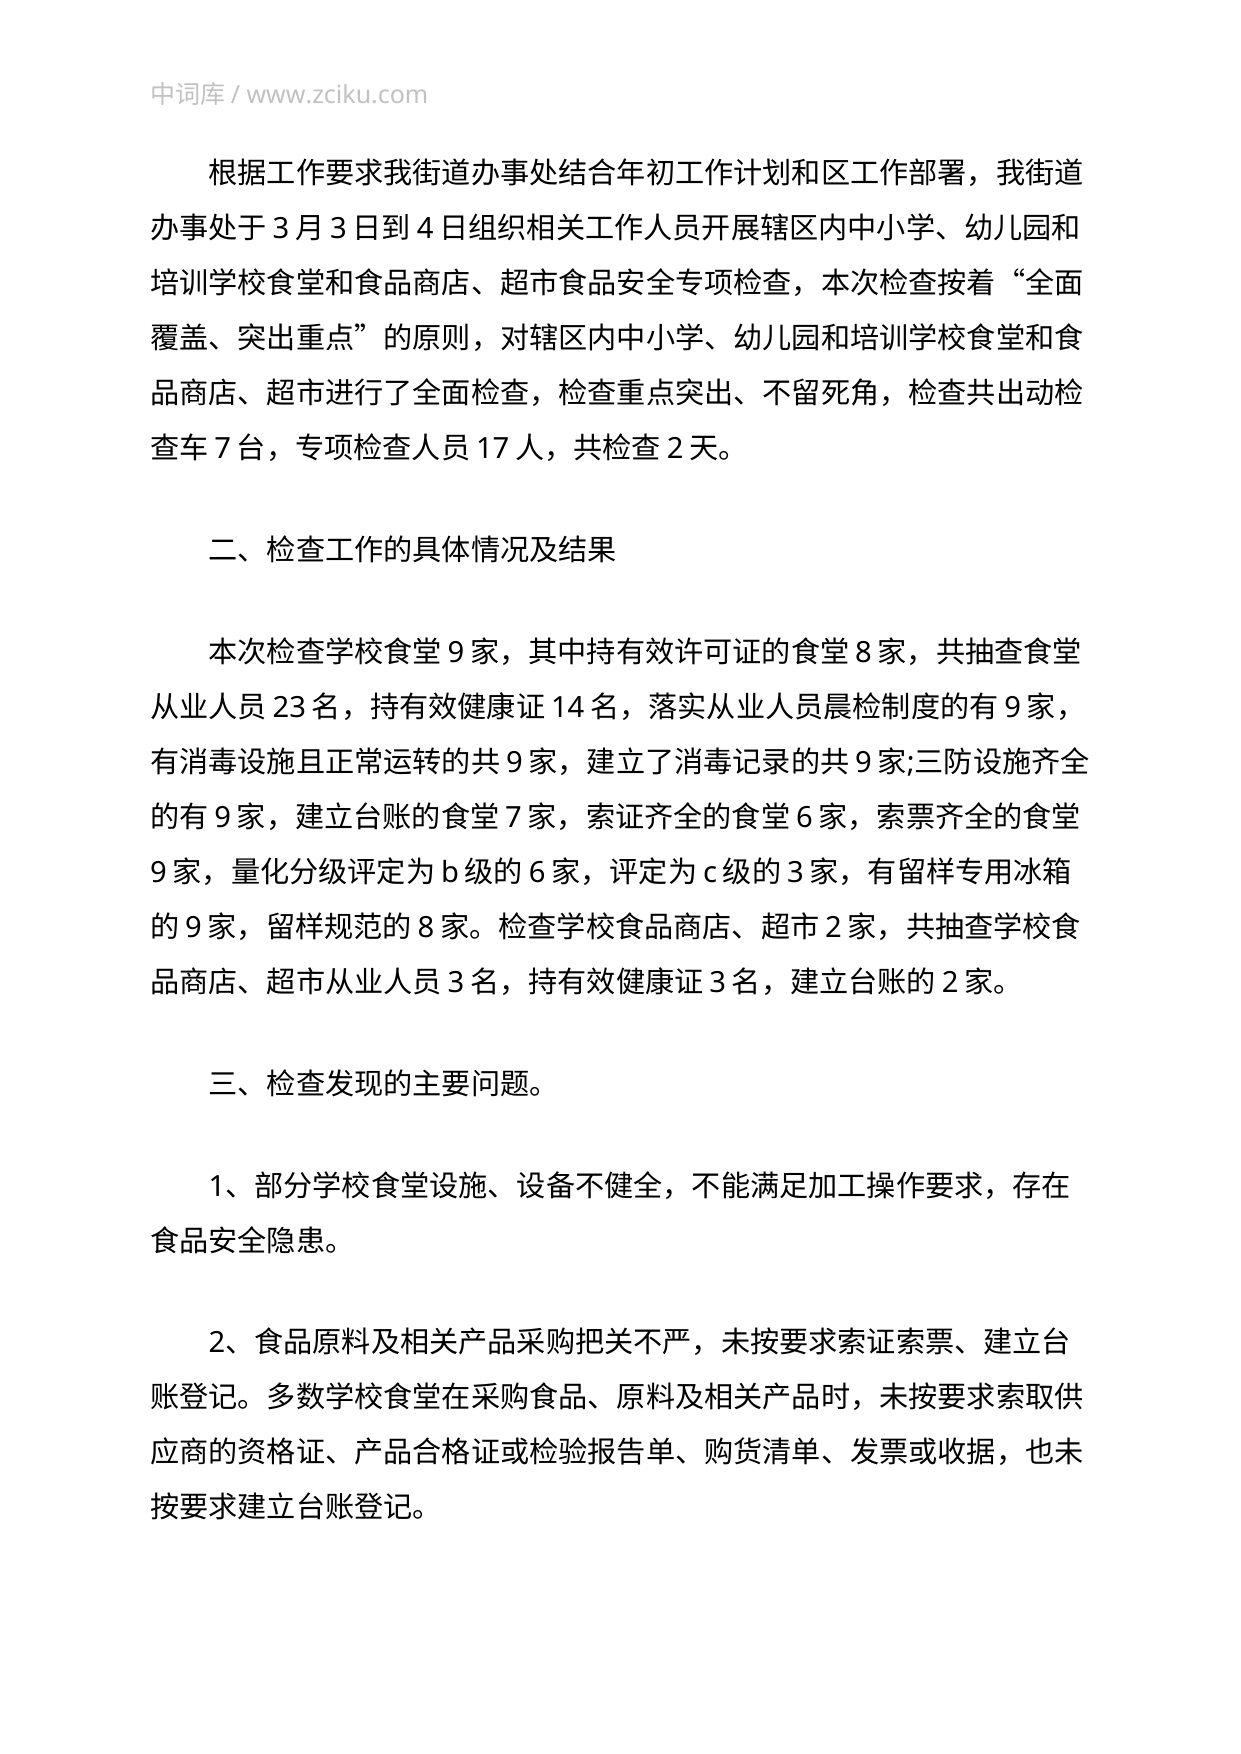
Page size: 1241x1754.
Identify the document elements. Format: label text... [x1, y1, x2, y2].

text 根据工作要求我街道办事处结合年初工作计划和区工作部署，我街道办事处于3月3日到4日组织相关工作人员开展辖区内中小学、幼儿园和培训学校食堂和食品商店、超市食品安全专项检查，本次检查按着“全面覆盖、突出重点”的原则，对辖区内中小学、幼儿园和培训学校食堂和食品商店、超市进行了全面检查，检查重点突出、不留死角，检查共出动检查车7台，专项检查人员17人，共检查2天。 [150, 150, 1090, 467]
text 本次检查学校食堂9家，其中持有效许可证的食堂8家，共抽查食堂从业人员23名，持有效健康证14名，落实从业人员晨检制度的有9家，有消毒设施且正常运转的共9家，建立了消毒记录的共9家;三防设施齐全的有9家，建立台账的食堂7家，索证齐全的食堂6家，索票齐全的食堂9家，量化分级评定为b级的6家，评定为c级的3家，有留样专用冰箱的9家，留样规范的8家。检查学校食品商店、超市2家，共抽查学校食品商店、超市从业人员3名，持有效健康证3名，建立台账的2家。 [150, 628, 1090, 1001]
text 1、部分学校食堂设施、设备不健全，不能满足加工操作要求，存在食品安全隐患。 [150, 1162, 1090, 1259]
text 2、食品原料及相关产品采购把关不严，未按要求索证索票、建立台账登记。多数学校食堂在采购食品、原料及相关产品时，未按要求索取供应商的资格证、产品合格证或检验报告单、购货清单、发票或收据，也未按要求建立台账登记。 [150, 1319, 1090, 1526]
text 三、检查发现的主要问题。 [150, 1060, 1090, 1103]
text 二、检查工作的具体情况及结果 [150, 527, 1090, 569]
